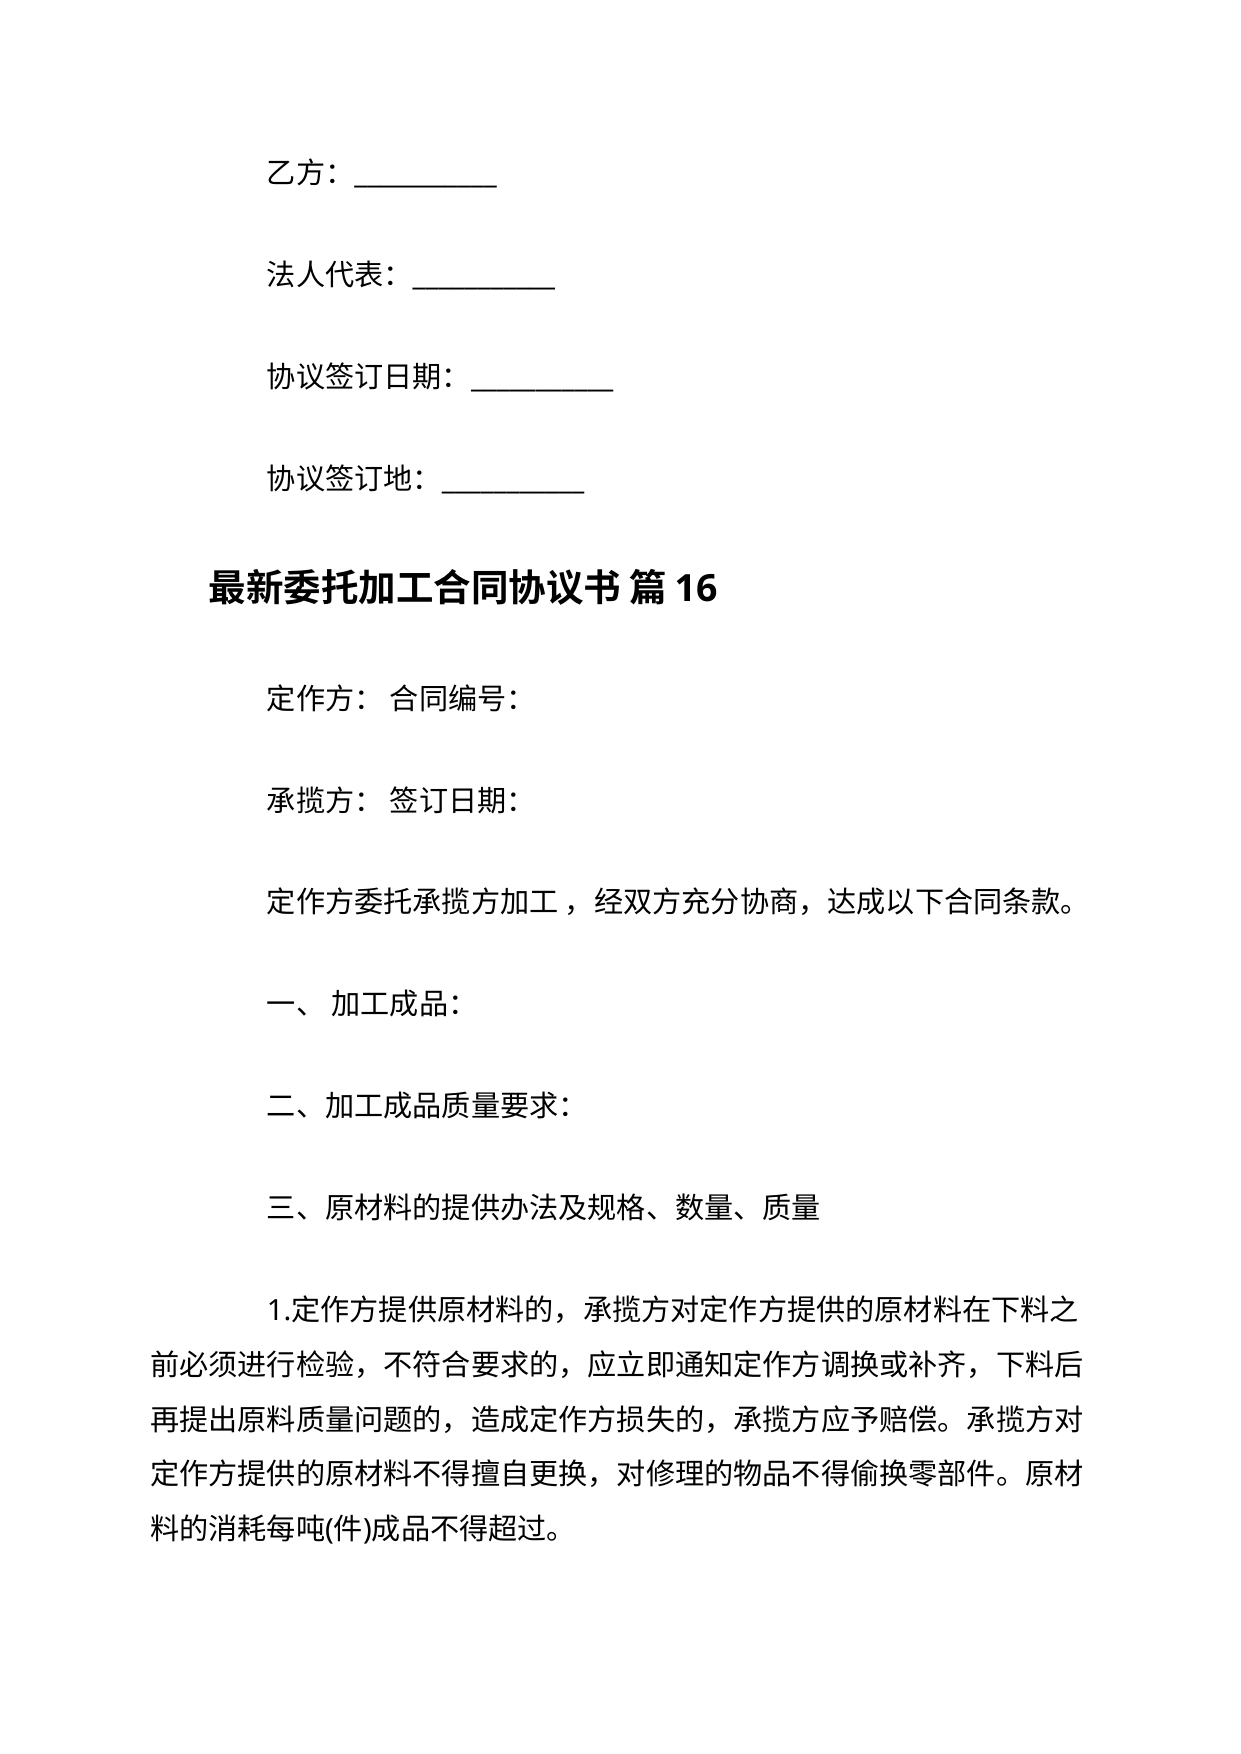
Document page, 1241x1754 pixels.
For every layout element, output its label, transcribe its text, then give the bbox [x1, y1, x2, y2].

text 定作方委托承揽方加工 ，经双方充分协商，达成以下合同条款。 [150, 879, 1090, 921]
text 二、加工成品质量要求： [150, 1083, 1090, 1125]
text 协议签订地：___________ [150, 456, 1090, 498]
text 定作方： 合同编号： [150, 676, 1090, 718]
text 乙方：___________ [150, 150, 1090, 192]
text 法人代表：___________ [150, 252, 1090, 294]
text 三、原材料的提供办法及规格、数量、质量 [150, 1184, 1090, 1227]
text 协议签订日期：___________ [150, 354, 1090, 396]
text 一、 加工成品： [150, 981, 1090, 1023]
text 1.定作方提供原材料的，承揽方对定作方提供的原材料在下料之前必须进行检验，不符合要求的，应立即通知定作方调换或补齐，下料后再提出原料质量问题的，造成定作方损失的，承揽方应予赔偿。承揽方对定作方提供的原材料不得擅自更换，对修理的物品不得偷换零部件。原材料的消耗每吨(件)成品不得超过。 [150, 1286, 1090, 1548]
text 承揽方： 签订日期： [150, 777, 1090, 819]
text 最新委托加工合同协议书 篇16 [150, 558, 1090, 612]
